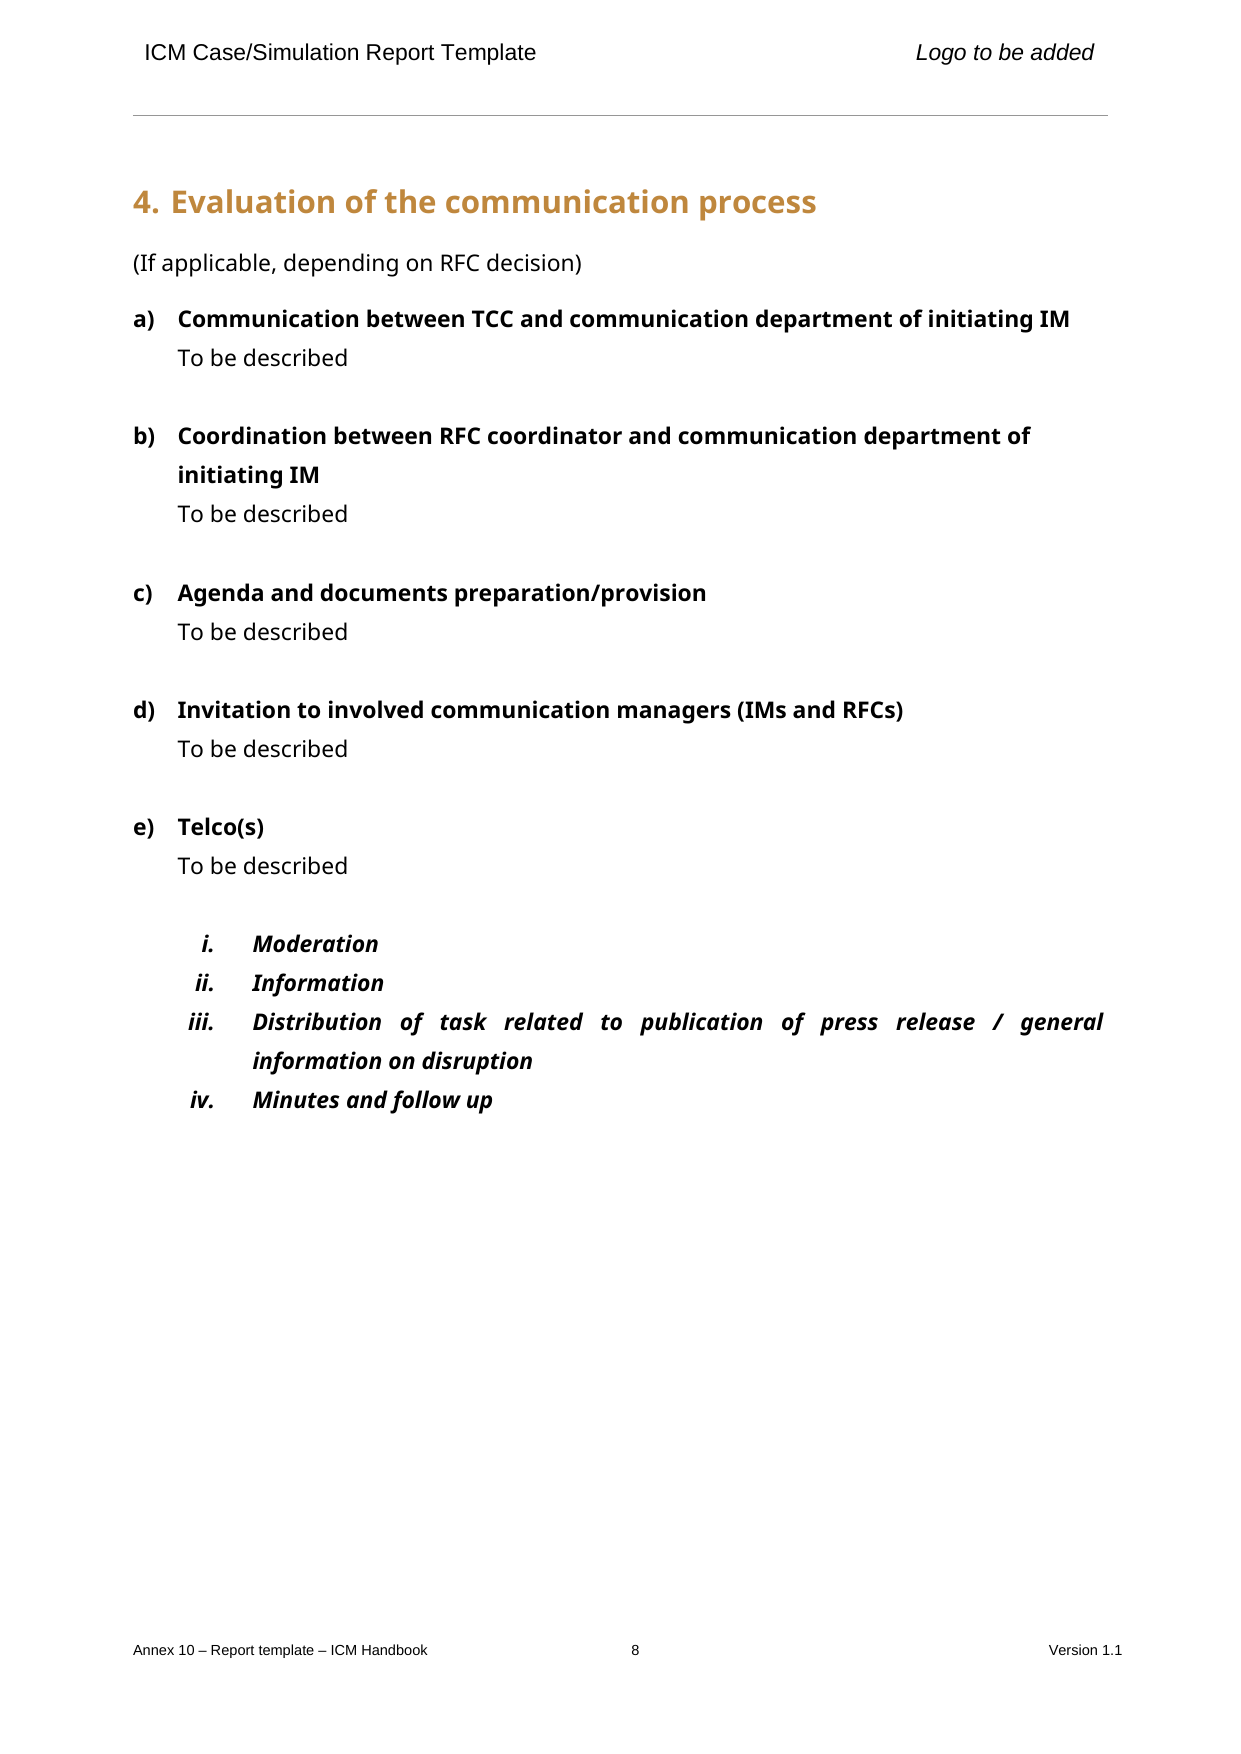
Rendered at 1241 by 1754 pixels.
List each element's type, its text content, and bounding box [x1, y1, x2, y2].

list Agenda and documents preparation/provision [133, 576, 1107, 608]
list To be described [177, 616, 1107, 647]
text (If applicable, depending on RFC decision) [133, 247, 1107, 278]
list Information [215, 967, 1107, 998]
list Minutes and follow up [215, 1084, 1107, 1116]
list initiating IM [177, 459, 1107, 491]
subtitle Evaluation of the communication process [133, 180, 1107, 222]
list Telco(s) [133, 811, 1107, 842]
list Moderation [215, 928, 1107, 959]
list To be described [177, 342, 1107, 373]
list Invitation to involved communication managers (IMs and RFCs) [133, 694, 1107, 725]
list To be described [177, 498, 1107, 529]
list Coordination between RFC coordinator and communication department of [133, 420, 1107, 451]
list Distribution of task related to publication of press release / general information on disruption [215, 1006, 1107, 1076]
list Communication between TCC and communication department of initiating IM [133, 303, 1107, 334]
list To be described [177, 850, 1107, 881]
list To be described [177, 733, 1107, 764]
